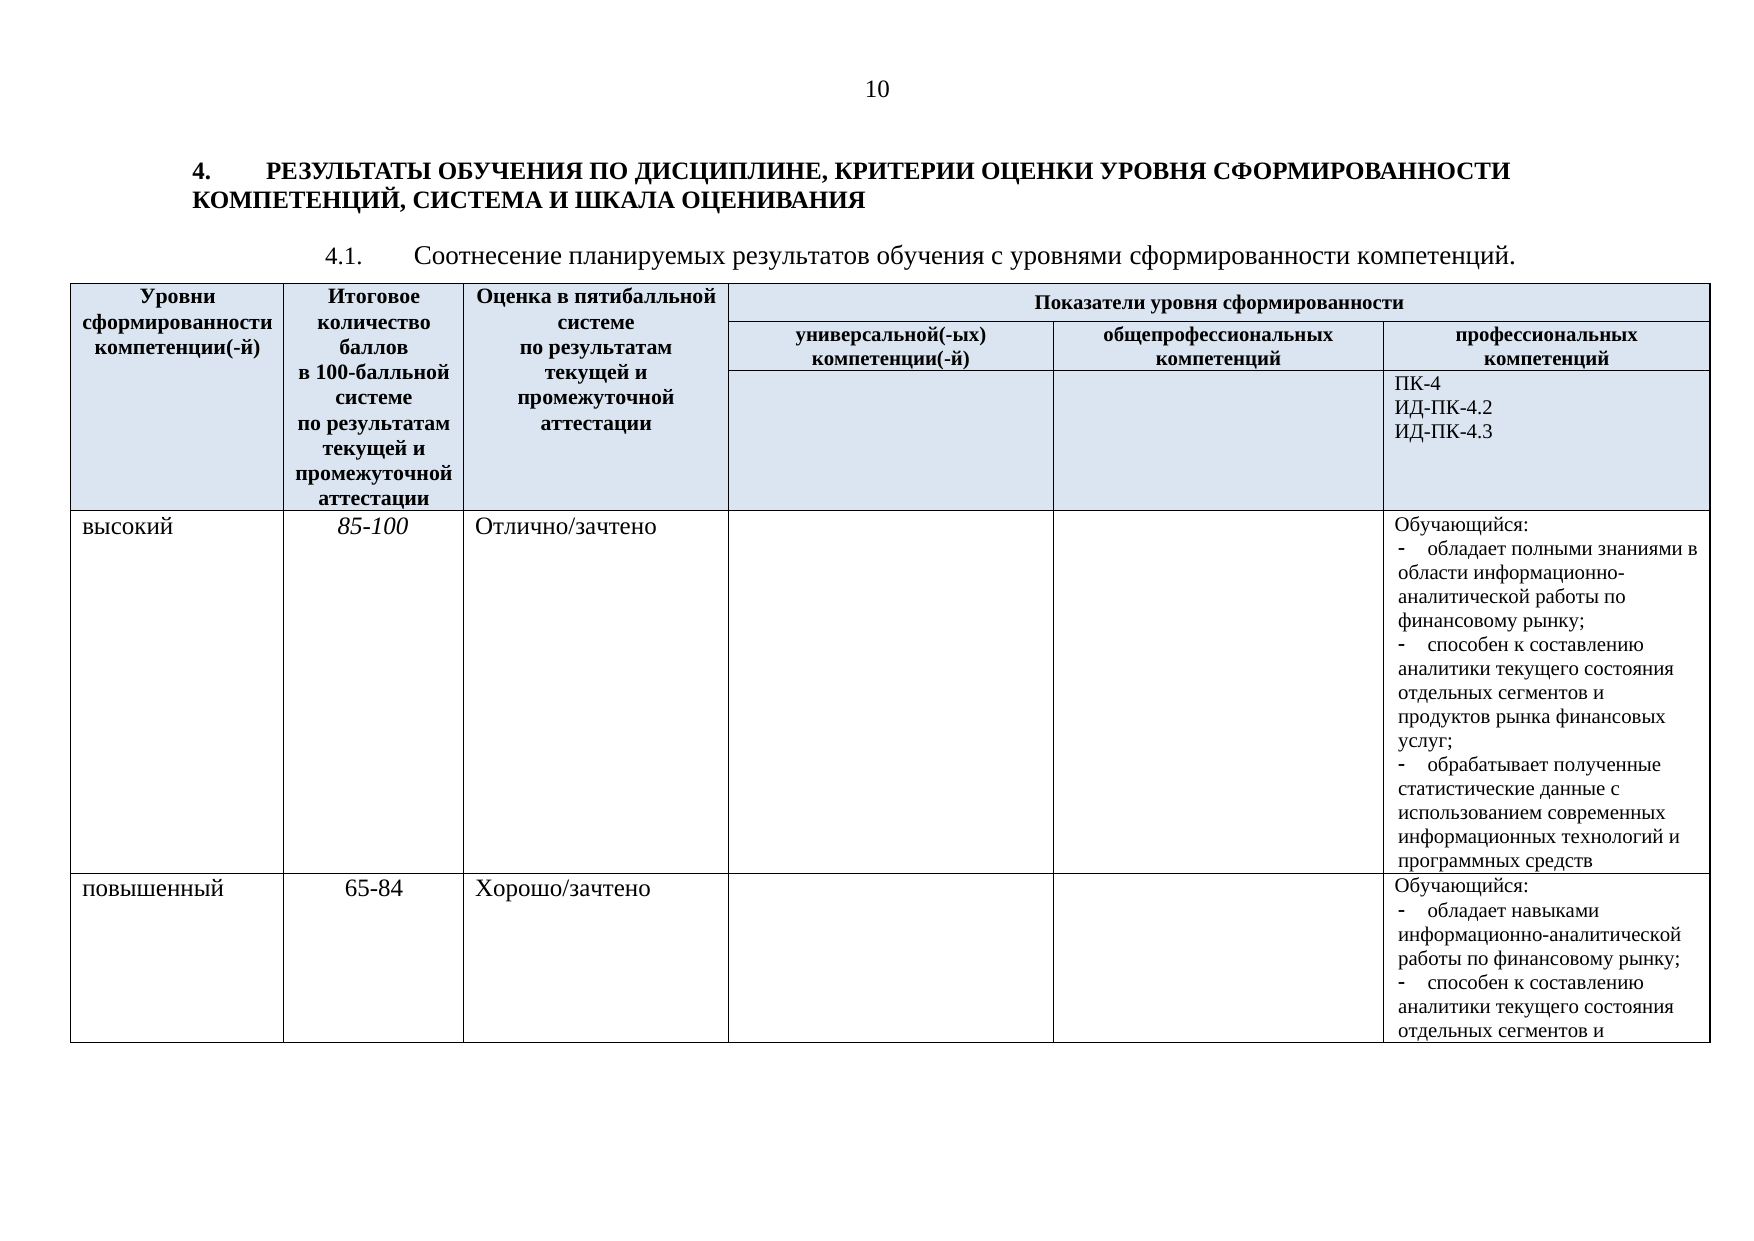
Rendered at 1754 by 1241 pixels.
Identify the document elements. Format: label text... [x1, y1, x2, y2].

table_header Показатели уровня сформированности [729, 284, 1709, 321]
table_header Уровни сформированности компетенции(-й) [71, 284, 283, 510]
table_cell [1054, 371, 1383, 510]
subtitle Соотнесение планируемых результатов обучения с уровнями сформированности компетенций. [325, 239, 1636, 270]
table_cell [729, 371, 1053, 510]
table_cell 65-84 [284, 874, 463, 1042]
table_cell высокий [71, 511, 283, 872]
table_cell [729, 874, 1053, 1042]
table_cell повышенный [71, 874, 283, 1042]
table_cell профессиональных компетенций [1384, 322, 1709, 370]
table_cell Хорошо/зачтено [464, 874, 728, 1042]
table_cell 85-100 [284, 511, 463, 872]
table_cell ПК-4 ИД-ПК-4.2 ИД-ПК-4.3 [1384, 371, 1709, 510]
table_cell общепрофессиональных компетенций [1054, 322, 1383, 370]
table_cell Отлично/зачтено [464, 511, 728, 872]
table_header Итоговое количество баллов в 100-балльной системе по результатам текущей и промежуточной аттестации [284, 284, 463, 510]
subtitle РЕЗУЛЬТАТЫ ОБУЧЕНИЯ ПО ДИСЦИПЛИНЕ, КРИТЕРИИ ОЦЕНКИ УРОВНЯ СФОРМИРОВАННОСТИ КОМПЕТЕНЦИЙ, СИСТЕМА И ШКАЛА ОЦЕНИВАНИЯ [192, 156, 1636, 214]
table_cell [729, 511, 1053, 872]
table_cell универсальной(-ых) компетенции(-й) [729, 322, 1053, 370]
table_cell [1054, 874, 1383, 1042]
table_cell [1054, 511, 1383, 872]
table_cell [1384, 874, 1709, 1042]
table_cell Обучающийся: обладает полными знаниями в области информационно-аналитической работы по финансовому рынку; способен к составлению аналитики текущего состояния отдельных сегментов и продуктов рынка финансовых услуг; обрабатывает полученные статистические данные с использованием современных информационных технологий и программных средств [1384, 511, 1709, 872]
table_header Оценка в пятибалльной системе по результатам текущей и промежуточной аттестации [464, 284, 728, 510]
